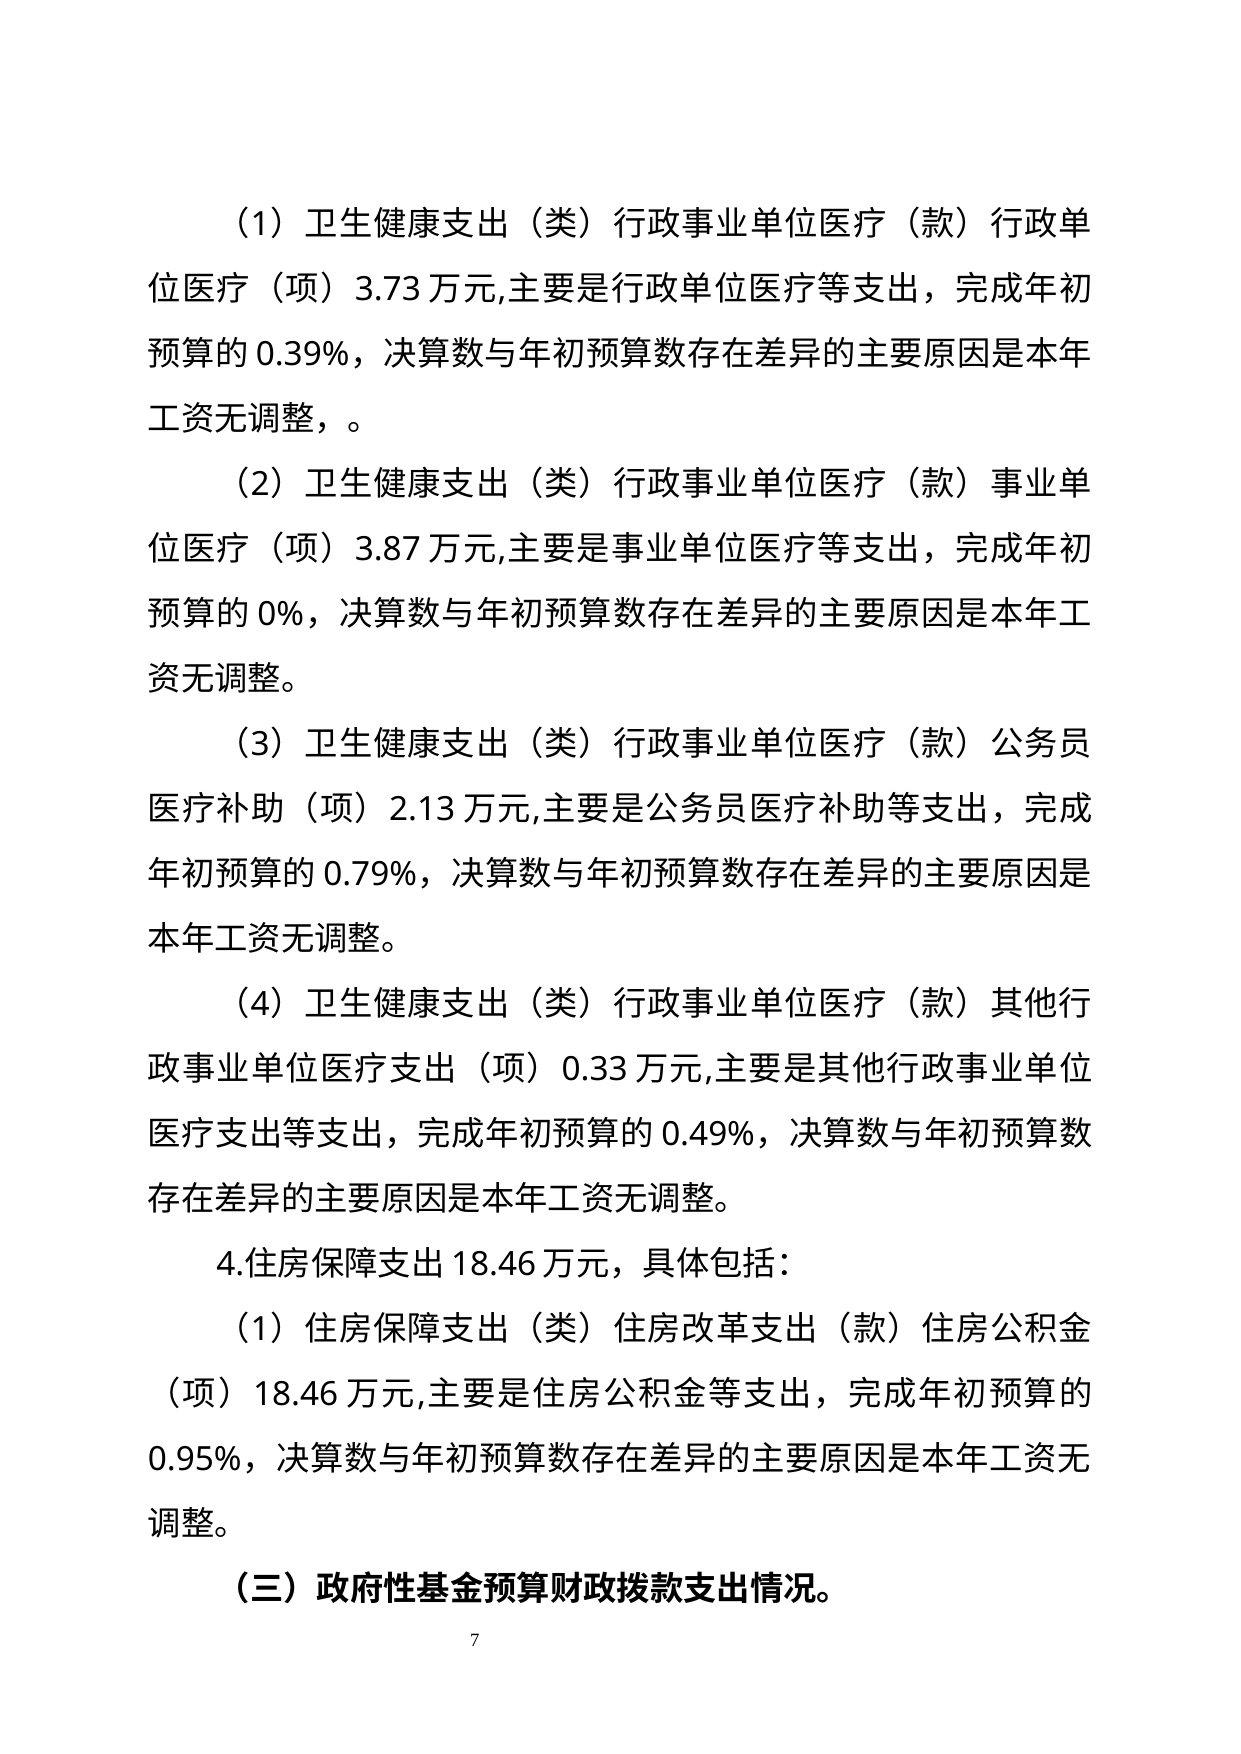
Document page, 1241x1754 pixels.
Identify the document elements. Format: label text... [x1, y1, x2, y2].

text （4）卫生健康支出（类）行政事业单位医疗（款）其他行政事业单位医疗支出（项）0.33万元,主要是其他行政事业单位医疗支出等支出，完成年初预算的0.49%，决算数与年初预算数存在差异的主要原因是本年工资无调整。 [148, 968, 1093, 1228]
text （三）政府性基金预算财政拨款支出情况。 [148, 1553, 1093, 1618]
text （1）住房保障支出（类）住房改革支出（款）住房公积金（项）18.46万元,主要是住房公积金等支出，完成年初预算的0.95%，决算数与年初预算数存在差异的主要原因是本年工资无调整。 [148, 1293, 1093, 1553]
text （3）卫生健康支出（类）行政事业单位医疗（款）公务员医疗补助（项）2.13万元,主要是公务员医疗补助等支出，完成年初预算的0.79%，决算数与年初预算数存在差异的主要原因是本年工资无调整。 [148, 708, 1093, 968]
text （1）卫生健康支出（类）行政事业单位医疗（款）行政单位医疗（项）3.73万元,主要是行政单位医疗等支出，完成年初预算的0.39%，决算数与年初预算数存在差异的主要原因是本年工资无调整，。 [148, 188, 1093, 448]
text 4.住房保障支出18.46万元，具体包括： [148, 1228, 1093, 1293]
text （2）卫生健康支出（类）行政事业单位医疗（款）事业单位医疗（项）3.87万元,主要是事业单位医疗等支出，完成年初预算的0%，决算数与年初预算数存在差异的主要原因是本年工资无调整。 [148, 448, 1093, 708]
